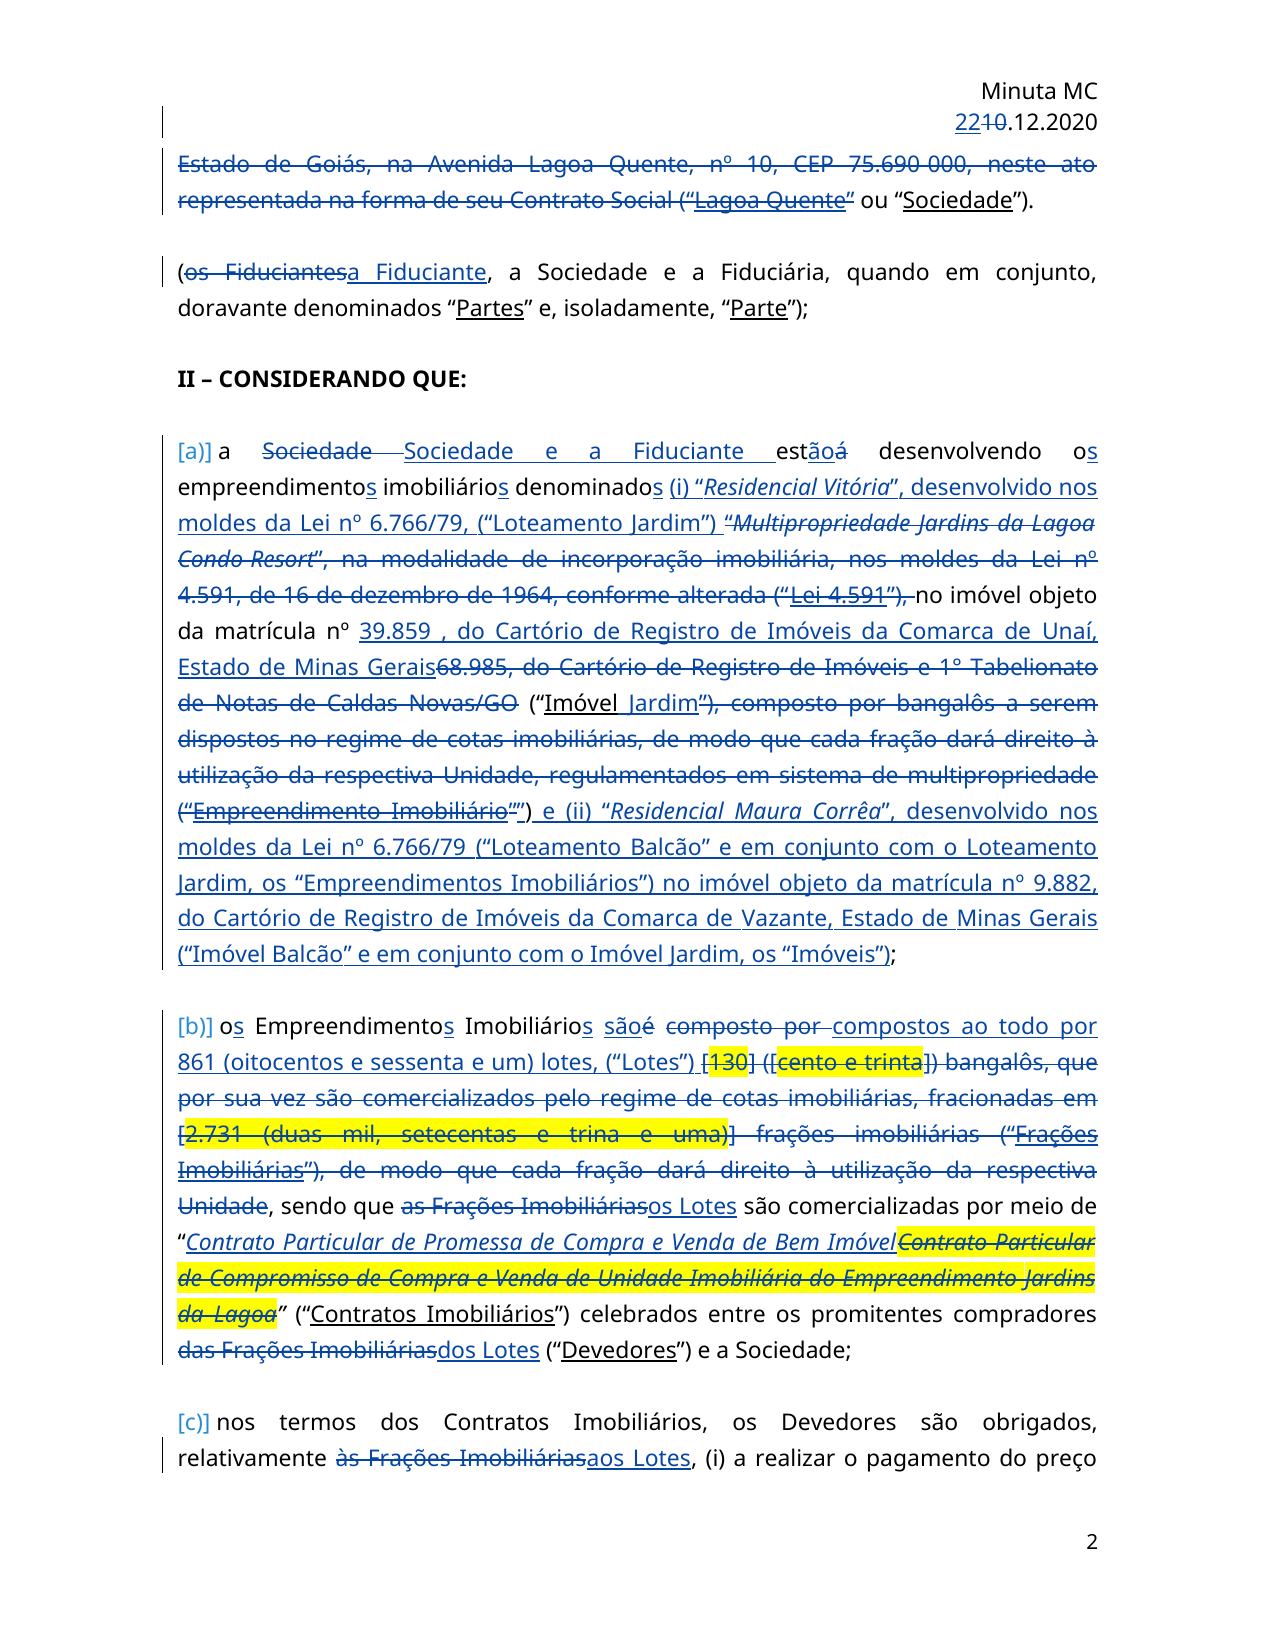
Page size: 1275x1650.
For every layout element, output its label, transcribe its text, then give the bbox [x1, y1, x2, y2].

list o Empreendimento Imobiliário , sendo que são comercializadas por meio de “” (“Contratos Imobiliários”) celebrados entre os promitentes compradores (“Devedores”) e a Sociedade; [177, 1136, 1098, 1365]
list a est desenvolvendo o empreendimento imobiliário denominado no imóvel objeto da matrícula nº (“Imóvel); [177, 777, 1098, 857]
list a est desenvolvendo o empreendimento imobiliário denominado no imóvel objeto da matrícula nº (“Imóvel); [177, 741, 1098, 776]
list o Empreendimento Imobiliário , sendo que são comercializadas por meio de “” (“Contratos Imobiliários”) celebrados entre os promitentes compradores (“Devedores”) e a Sociedade; [177, 1010, 1098, 1100]
list a est desenvolvendo o empreendimento imobiliário denominado no imóvel objeto da matrícula nº (“Imóvel); [177, 858, 1098, 893]
list a est desenvolvendo o empreendimento imobiliário denominado no imóvel objeto da matrícula nº (“Imóvel); [177, 561, 1098, 740]
text ou “Sociedade”). [177, 148, 1098, 215]
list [177, 1406, 1098, 1473]
list o Empreendimento Imobiliário , sendo que são comercializadas por meio de “” (“Contratos Imobiliários”) celebrados entre os promitentes compradores (“Devedores”) e a Sociedade; [177, 1101, 1098, 1135]
list a est desenvolvendo o empreendimento imobiliário denominado no imóvel objeto da matrícula nº (“Imóvel); [177, 895, 1098, 929]
text (, a Sociedade e a Fiduciária, quando em conjunto, doravante denominados “Partes” e, isoladamente, “Parte”); [177, 256, 1098, 323]
list a est desenvolvendo o empreendimento imobiliário denominado no imóvel objeto da matrícula nº (“Imóvel); [177, 435, 1098, 560]
list a est desenvolvendo o empreendimento imobiliário denominado no imóvel objeto da matrícula nº (“Imóvel); [177, 930, 1098, 969]
subtitle II – CONSIDERANDO QUE: [177, 363, 1098, 394]
